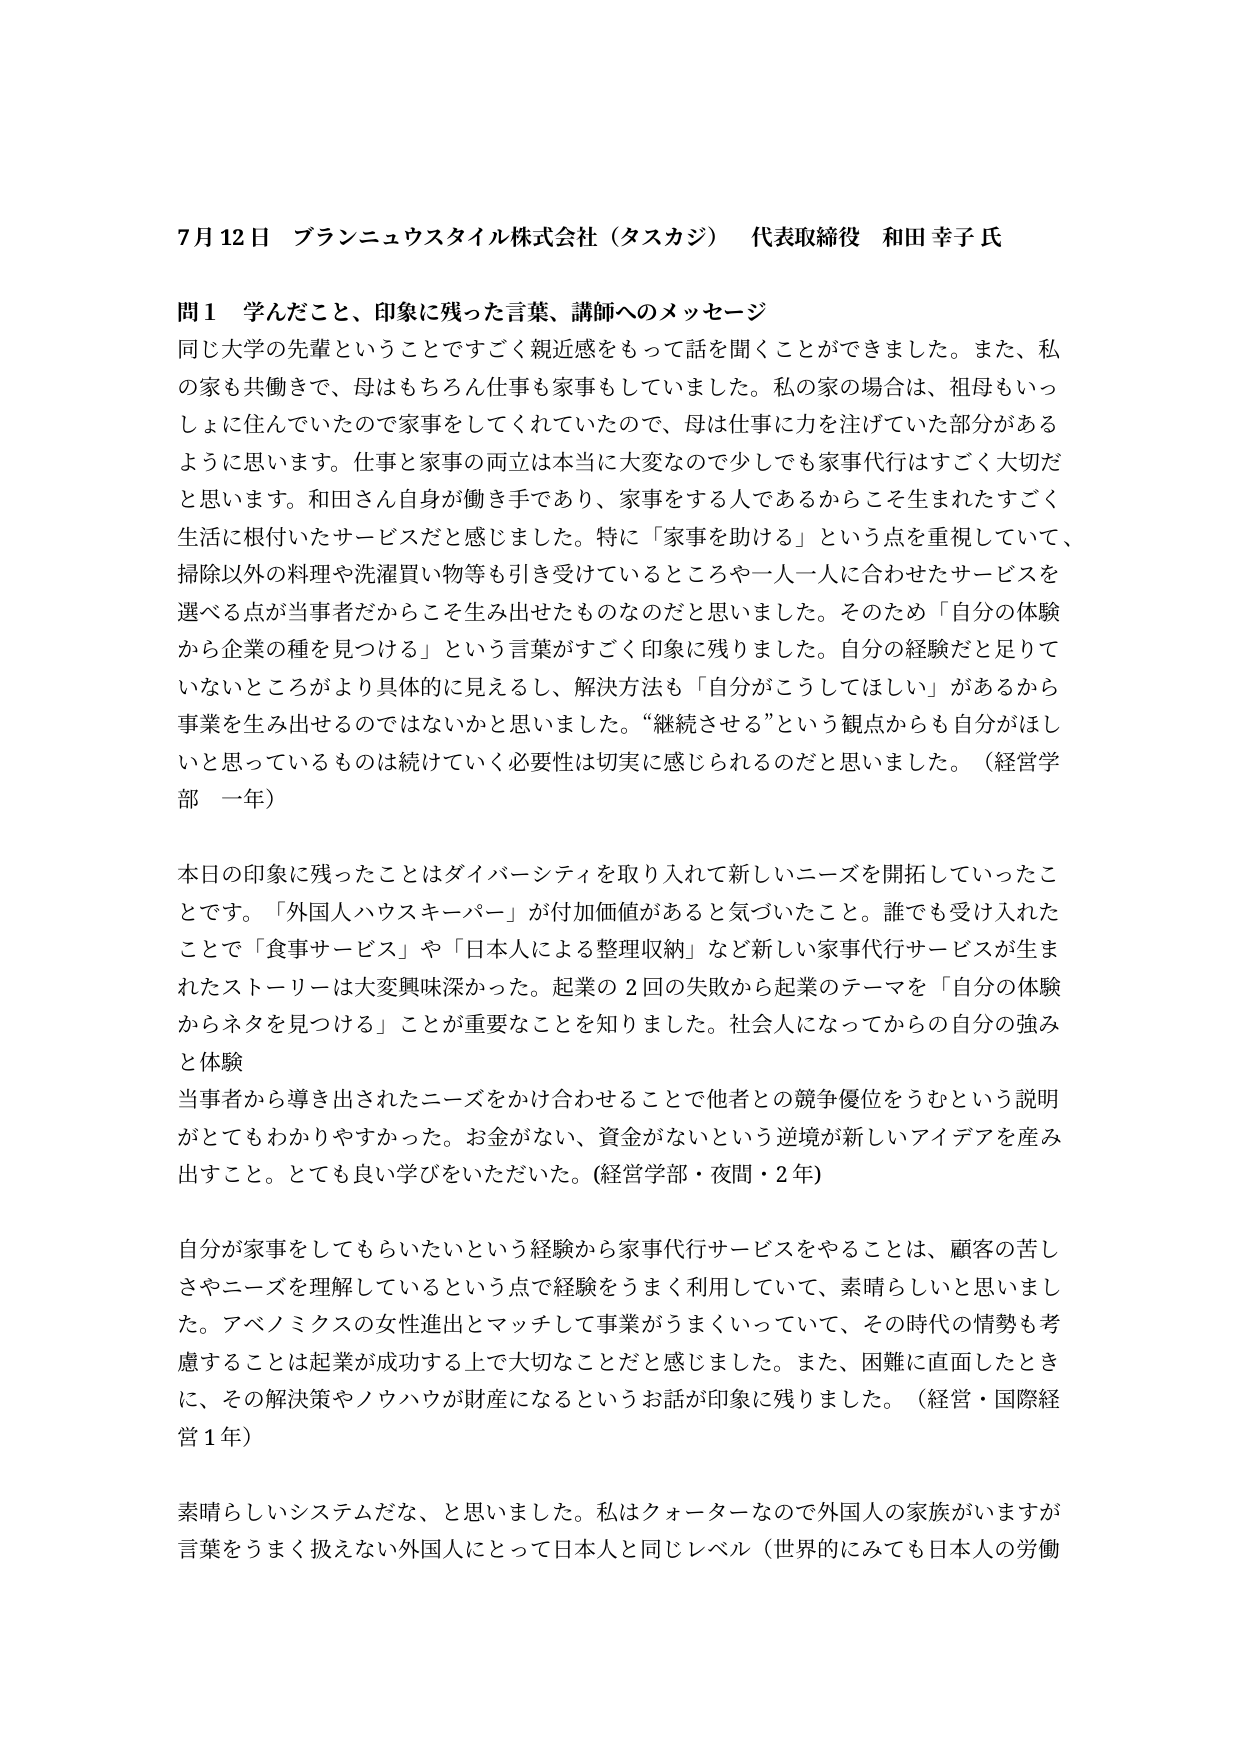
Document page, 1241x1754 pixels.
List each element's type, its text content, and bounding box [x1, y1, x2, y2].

text 当事者から導き出されたニーズをかけ合わせることで他者との競争優位をうむという説明がとてもわかりやすかった。お金がない、資金がないという逆境が新しいアイデアを産み出すこと。とても良い学びをいただいた。(経営学部・夜間・2年) [177, 1079, 1063, 1192]
text 同じ大学の先輩ということですごく親近感をもって話を聞くことができました。また、私の家も共働きで、母はもちろん仕事も家事もしていました。私の家の場合は、祖母もいっしょに住んでいたので家事をしてくれていたので、母は仕事に力を注げていた部分があるように思います。仕事と家事の両立は本当に大変なので少しでも家事代行はすごく大切だと思います。和田さん自身が働き手であり、家事をする人であるからこそ生まれたすごく生活に根付いたサービスだと感じました。特に「家事を助ける」という点を重視していて、掃除以外の料理や洗濯買い物等も引き受けているところや一人一人に合わせたサービスを選べる点が当事者だからこそ生み出せたものなのだと思いました。そのため「自分の体験から企業の種を見つける」という言葉がすごく印象に残りました。自分の経験だと足りていないところがより具体的に見えるし、解決方法も「自分がこうしてほしい」があるから事業を生み出せるのではないかと思いました。“継続させる”という観点からも自分がほしいと思っているものは続けていく必要性は切実に感じられるのだと思いました。（経営学部 一年） [177, 329, 1063, 817]
text 自分が家事をしてもらいたいという経験から家事代行サービスをやることは、顧客の苦しさやニーズを理解しているという点で経験をうまく利用していて、素晴らしいと思いました。アベノミクスの女性進出とマッチして事業がうまくいっていて、その時代の情勢も考慮することは起業が成功する上で大切なことだと感じました。また、困難に直面したときに、その解決策やノウハウが財産になるというお話が印象に残りました。（経営・国際経営1年） [177, 1229, 1063, 1454]
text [177, 1492, 1063, 1567]
text 問１ 学んだこと、印象に残った言葉、講師へのメッセージ [177, 292, 1063, 329]
text 本日の印象に残ったことはダイバーシティを取り入れて新しいニーズを開拓していったことです。「外国人ハウスキーパー」が付加価値があると気づいたこと。誰でも受け入れたことで「食事サービス」や「日本人による整理収納」など新しい家事代行サービスが生まれたストーリーは大変興味深かった。起業の2回の失敗から起業のテーマを「自分の体験からネタを見つける」ことが重要なことを知りました。社会人になってからの自分の強みと体験 [177, 854, 1063, 1079]
text 7月12日 ブランニュウスタイル株式会社（タスカジ） 代表取締役 和田 幸子 氏 [177, 217, 1063, 254]
